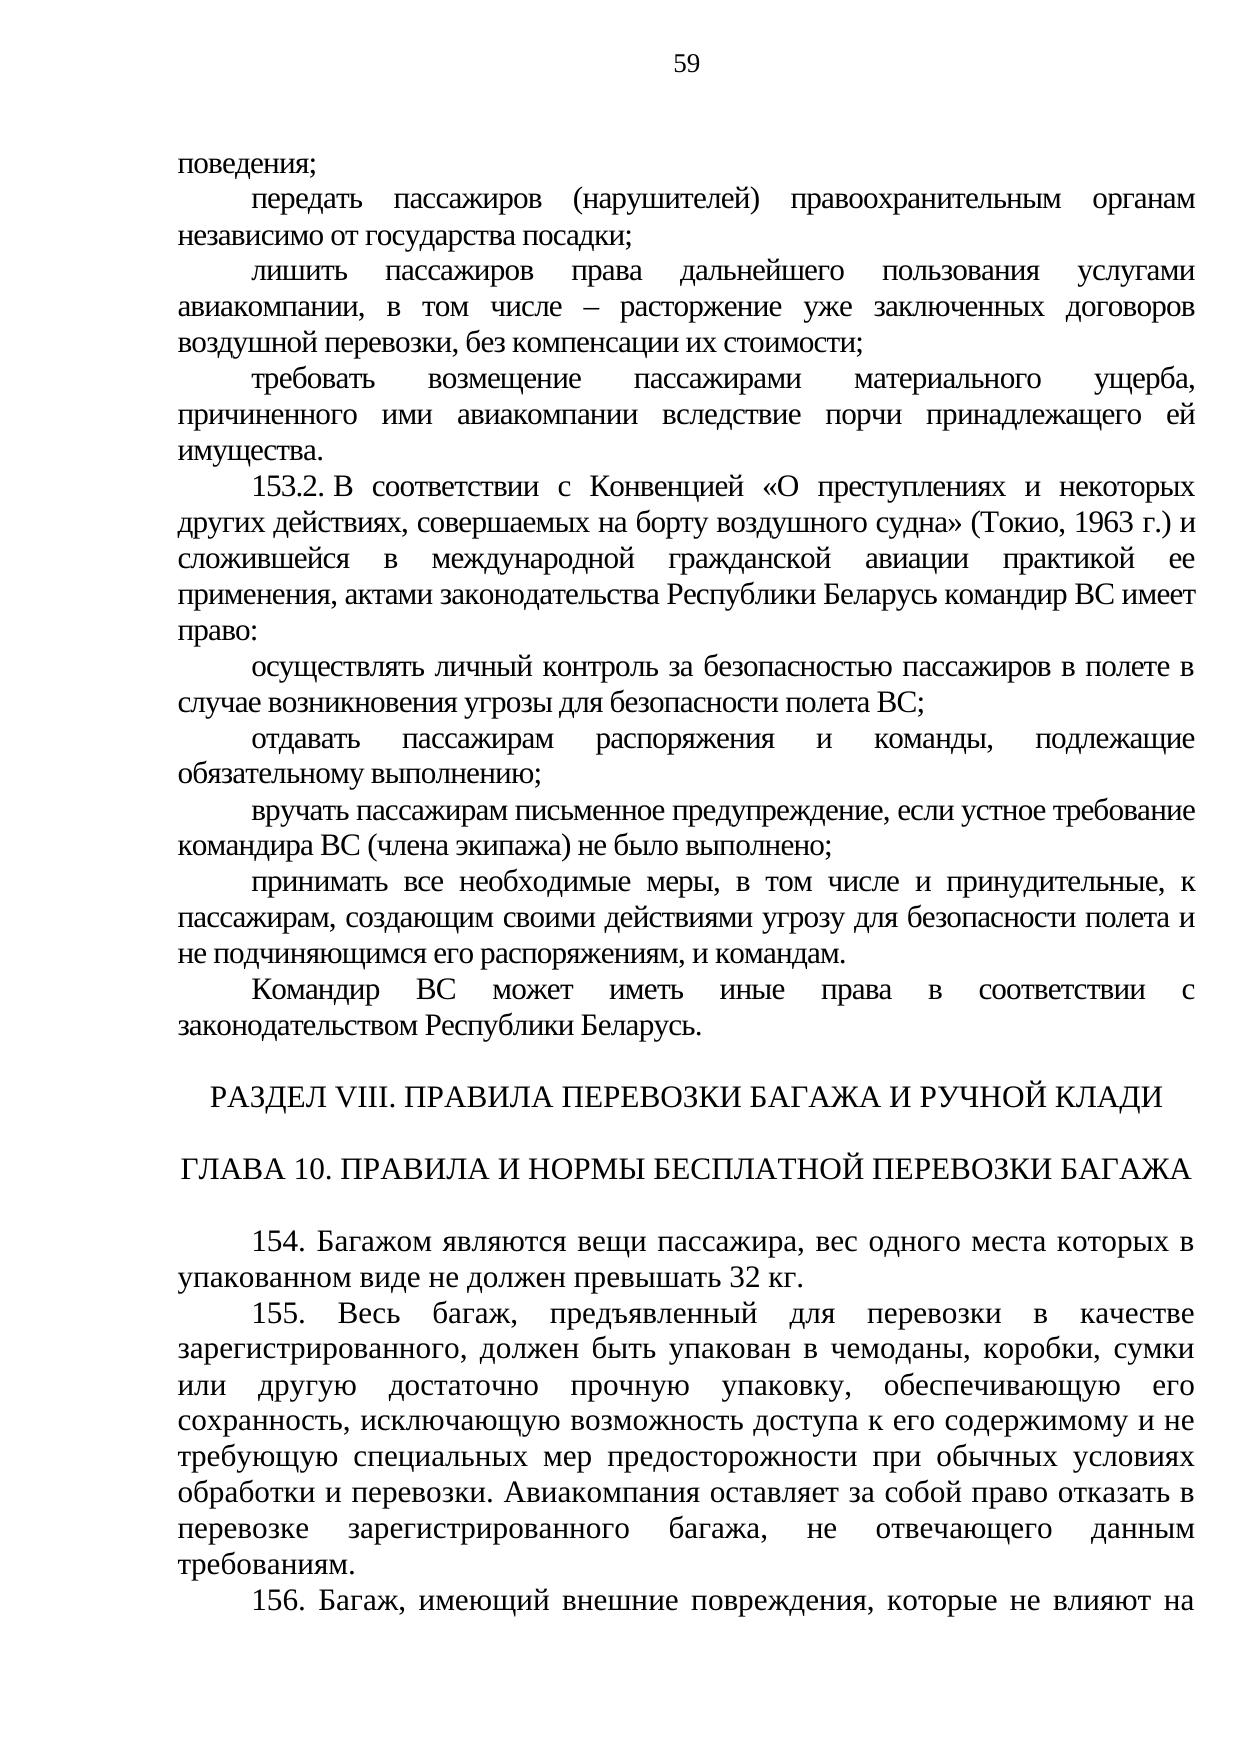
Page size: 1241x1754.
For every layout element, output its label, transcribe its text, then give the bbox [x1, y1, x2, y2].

text требовать возмещение пассажирами материального ущерба, причиненного ими авиакомпании вследствие порчи принадлежащего ей имущества. [177, 359, 1196, 467]
text Командир ВС может иметь иные права в соответствии с законодательством Республики Беларусь. [177, 970, 1196, 1042]
text передать пассажиров (нарушителей) правоохранительным органам независимо от государства посадки; [177, 180, 1196, 252]
text отдавать пассажирам распоряжения и команды, подлежащие обязательному выполнению; [177, 719, 1196, 791]
text 153.2. В соответствии с Конвенцией «О преступлениях и некоторых других действиях, совершаемых на борту воздушного судна» (Токио, 1963 г.) и сложившейся в международной гражданской авиации практикой ее применения, актами законодательства Республики Беларусь командир ВС имеет право: [177, 467, 1196, 647]
text осуществлять личный контроль за безопасностью пассажиров в полете в случае возникновения угрозы для безопасности полета ВС; [177, 647, 1196, 719]
text вручать пассажирам письменное предупреждение, если устное требование командира ВС (члена экипажа) не было выполнено; [177, 791, 1196, 863]
text РАЗДЕЛ VIII. ПРАВИЛА ПЕРЕВОЗКИ БАГАЖА И РУЧНОЙ КЛАДИ [177, 1078, 1196, 1114]
text лишить пассажиров права дальнейшего пользования услугами авиакомпании, в том числе – расторжение уже заключенных договоров воздушной перевозки, без компенсации их стоимости; [177, 252, 1196, 359]
text принимать все необходимые меры, в том числе и принудительные, к пассажирам, создающим своими действиями угрозу для безопасности полета и не подчиняющимся его распоряжениям, и командам. [177, 863, 1196, 970]
text 154. Багажом являются вещи пассажира, вес одного места которых в упакованном виде не должен превышать 32 кг. [177, 1222, 1196, 1294]
text ГЛАВА 10. ПРАВИЛА И НОРМЫ БЕСПЛАТНОЙ ПЕРЕВОЗКИ БАГАЖА [177, 1150, 1196, 1186]
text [177, 144, 1196, 180]
text 155. Весь багаж, предъявленный для перевозки в качестве зарегистрированного, должен быть упакован в чемоданы, коробки, сумки или другую достаточно прочную упаковку, обеспечивающую его сохранность, исключающую возможность доступа к его содержимому и не требующую специальных мер предосторожности при обычных условиях обработки и перевозки. Авиакомпания оставляет за собой право отказать в перевозке зарегистрированного багажа, не отвечающего данным требованиям. [177, 1294, 1196, 1581]
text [177, 1581, 1196, 1617]
